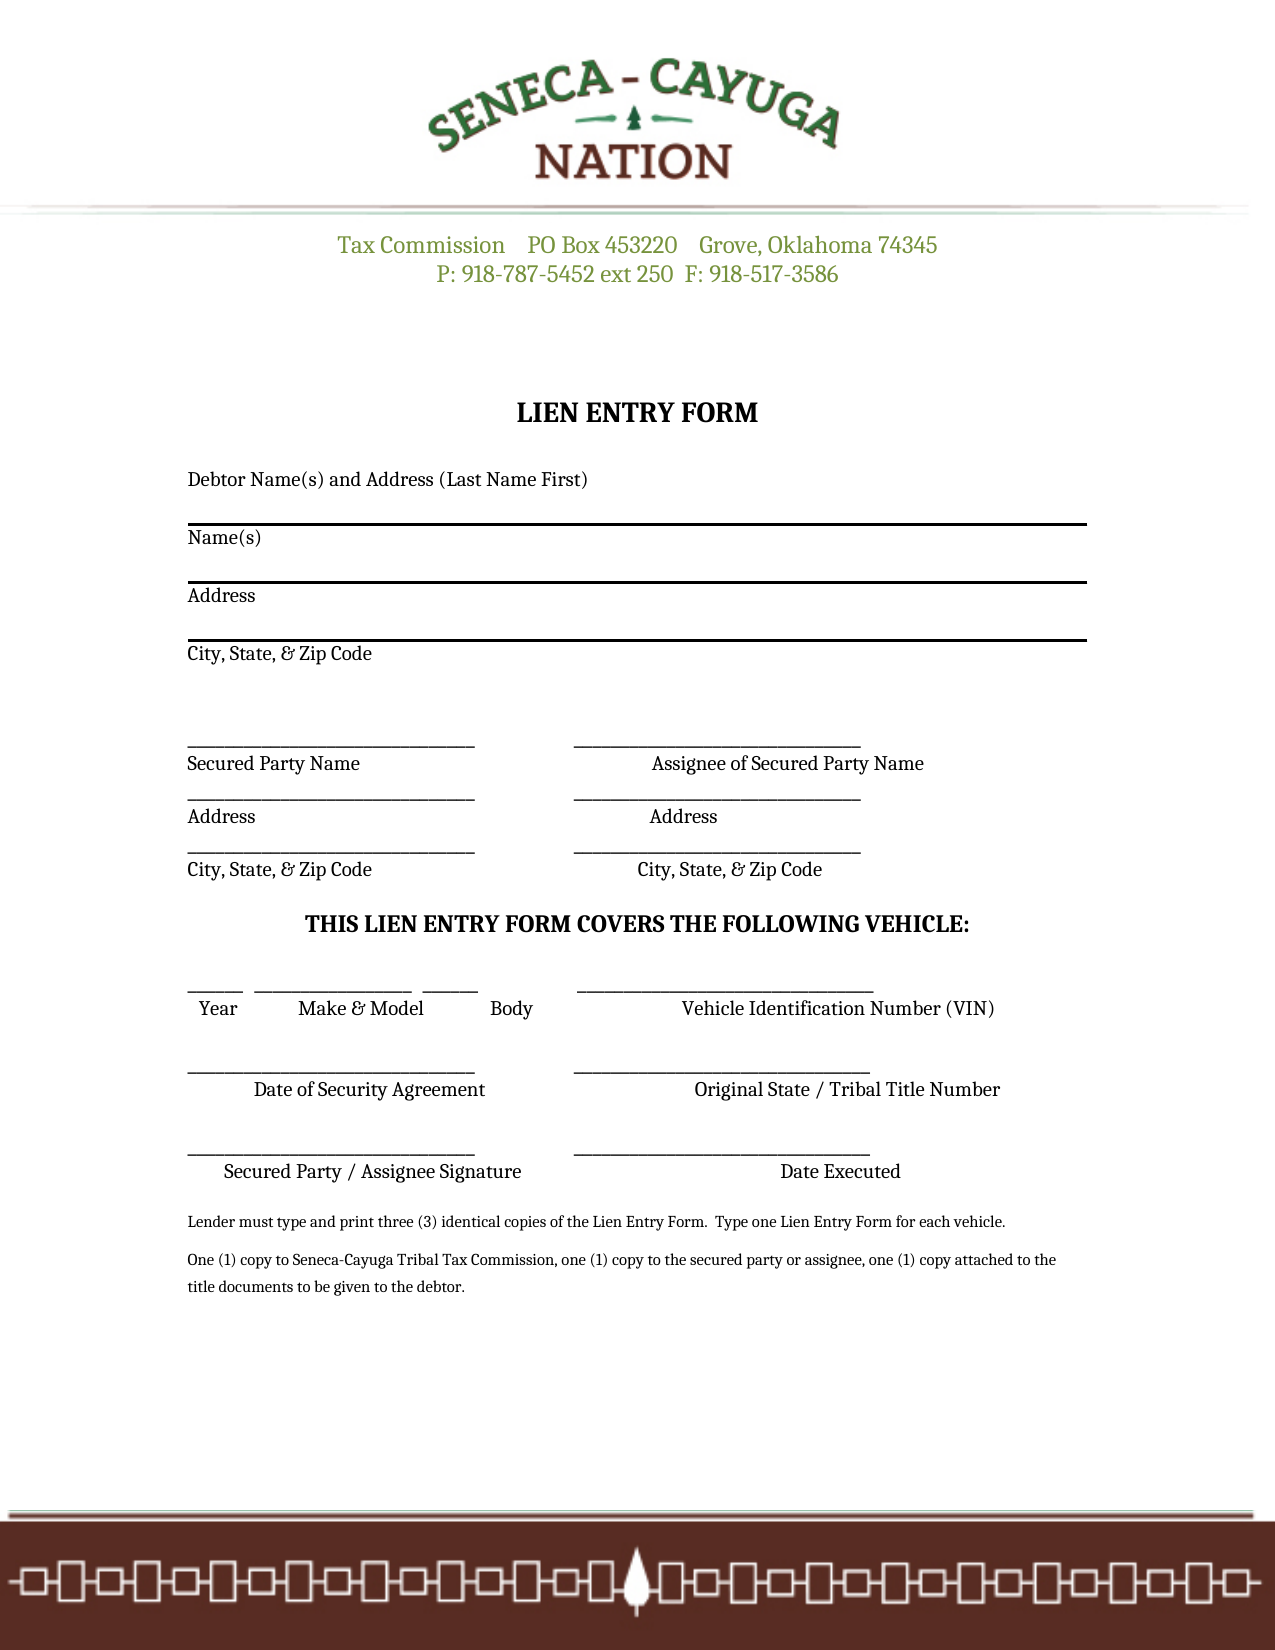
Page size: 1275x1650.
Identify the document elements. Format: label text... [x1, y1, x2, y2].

text One (1) copy to Seneca-Cayuga Tribal Tax Commission, one (1) copy to the secured party or assignee, one (1) copy attached to the title documents to be given to the debtor. [187, 1250, 1087, 1298]
text _______________________________ _______________________________ [187, 776, 1087, 805]
text City, State, & Zip Code [187, 642, 1087, 666]
text ______ _________________ ______ ________________________________ [187, 968, 1087, 996]
text Lender must type and print three (3) identical copies of the Lien Entry Form. Type one Lien Entry Form for each vehicle. [187, 1212, 1087, 1231]
picture [0, 33, 1275, 282]
text Address [187, 584, 1087, 608]
text Secured Party / Assignee Signature Date Executed [187, 1159, 1087, 1183]
picture [0, 1510, 1275, 1650]
text Date of Security Agreement / Tribal Title Number [187, 1078, 1087, 1102]
text _______________________________ ________________________________ [187, 1131, 1087, 1159]
text _______________________________ _______________________________ [187, 829, 1087, 857]
text _______________________________ _______________________________ [187, 723, 1087, 752]
text Name(s) [187, 526, 1087, 550]
text LIEN ENTRY FORM [187, 396, 1087, 430]
text Secured Party Name Assignee of Secured Party Name [187, 752, 1087, 776]
text _______________________________ ________________________________ [187, 1049, 1087, 1078]
text Debtor Name(s) and Address (Last Name First) [187, 468, 1087, 492]
text City, State, & Zip Code City, State, & Zip Code [187, 857, 1087, 881]
text THIS LIEN ENTRY FORM COVERS THE FOLLOWING VEHICLE: [187, 910, 1087, 939]
text Address Address [187, 805, 1087, 829]
text Year Make & Model Body Vehicle Identification Number (VIN) [187, 996, 1087, 1020]
